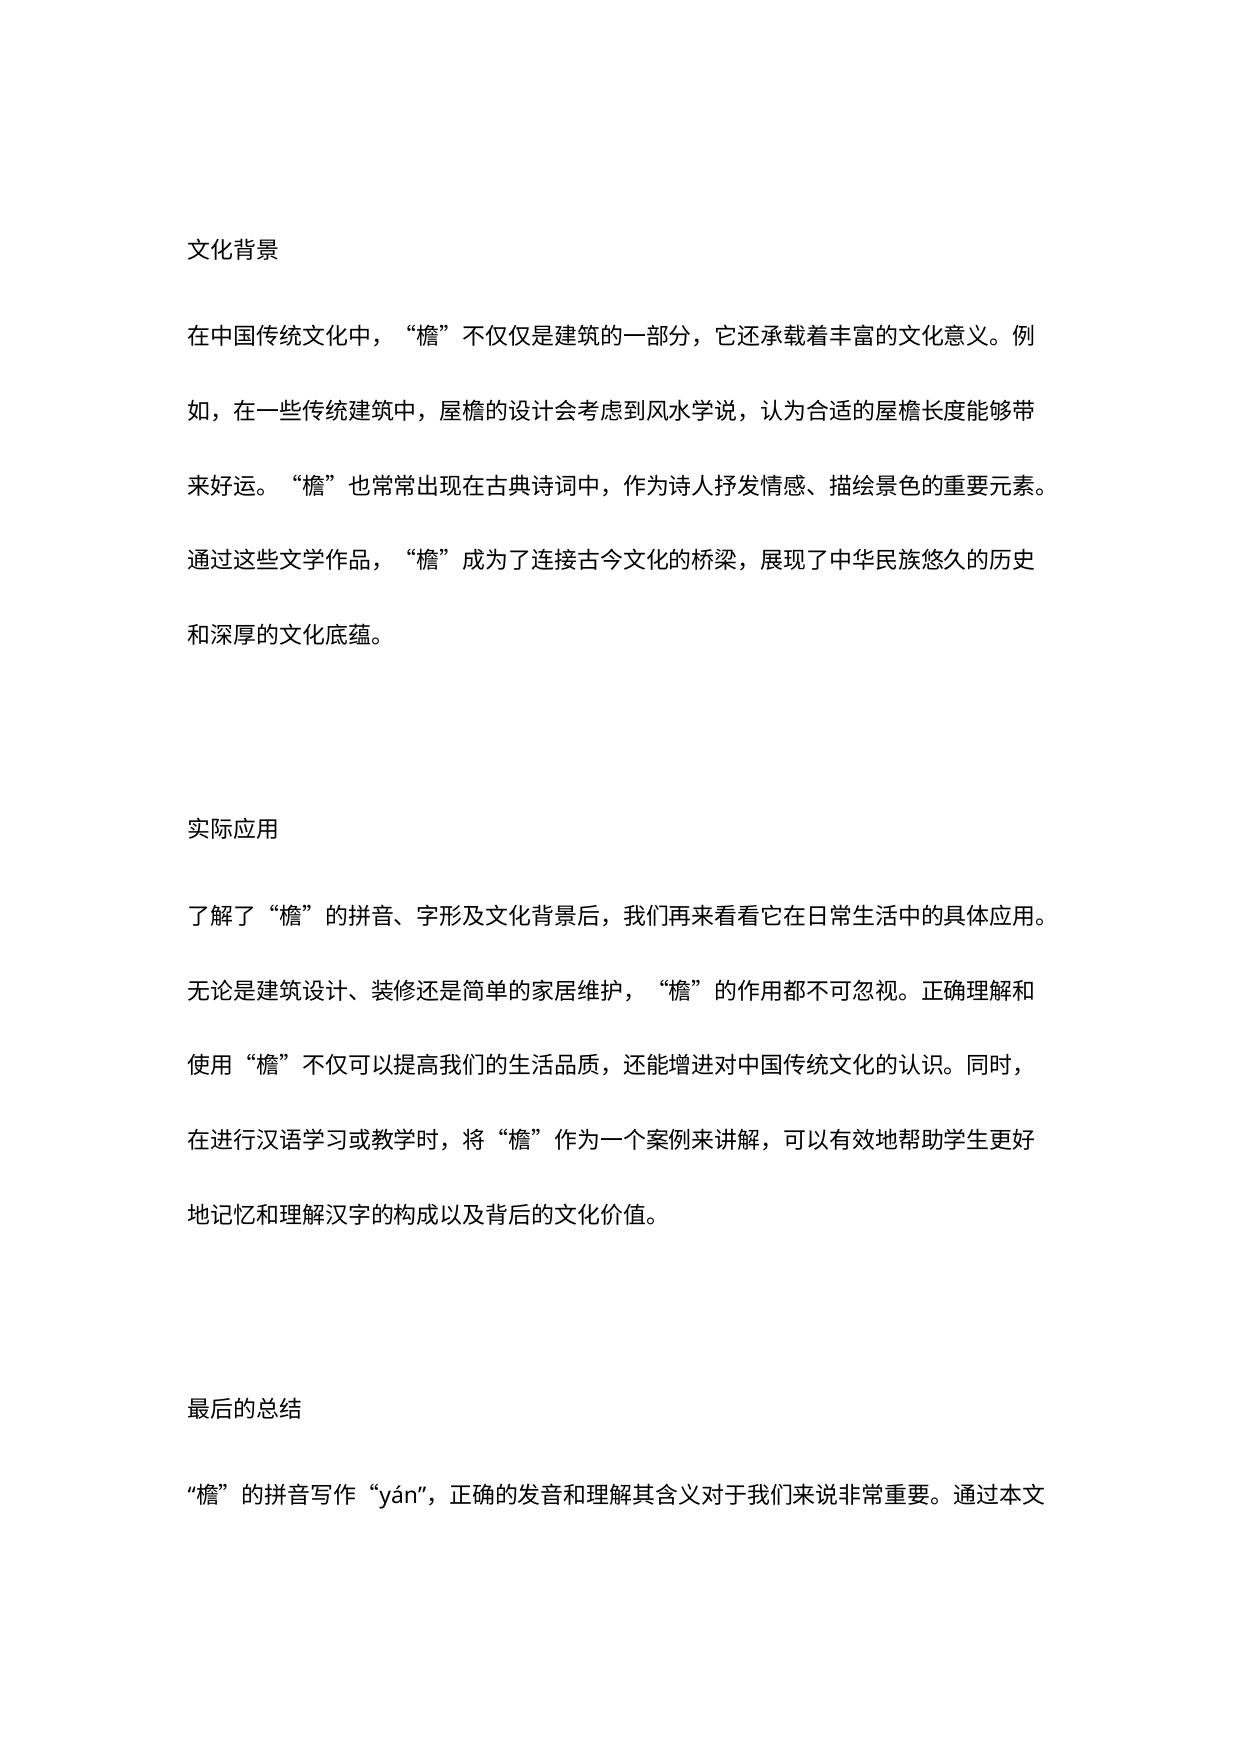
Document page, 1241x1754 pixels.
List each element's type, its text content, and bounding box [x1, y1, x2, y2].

text 了解了“檐”的拼音、字形及文化背景后，我们再来看看它在日常生活中的具体应用。无论是建筑设计、装修还是简单的家居维护，“檐”的作用都不可忽视。正确理解和使用“檐”不仅可以提高我们的生活品质，还能增进对中国传统文化的认识。同时，在进行汉语学习或教学时，将“檐”作为一个案例来讲解，可以有效地帮助学生更好地记忆和理解汉字的构成以及背后的文化价值。 [187, 882, 1053, 1246]
text 文化背景 [187, 216, 1053, 281]
text 最后的总结 [187, 1375, 1053, 1440]
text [187, 1462, 1053, 1527]
text 实际应用 [187, 795, 1053, 860]
text 在中国传统文化中，“檐”不仅仅是建筑的一部分，它还承载着丰富的文化意义。例如，在一些传统建筑中，屋檐的设计会考虑到风水学说，认为合适的屋檐长度能够带来好运。“檐”也常常出现在古典诗词中，作为诗人抒发情感、描绘景色的重要元素。通过这些文学作品，“檐”成为了连接古今文化的桥梁，展现了中华民族悠久的历史和深厚的文化底蕴。 [187, 302, 1053, 666]
